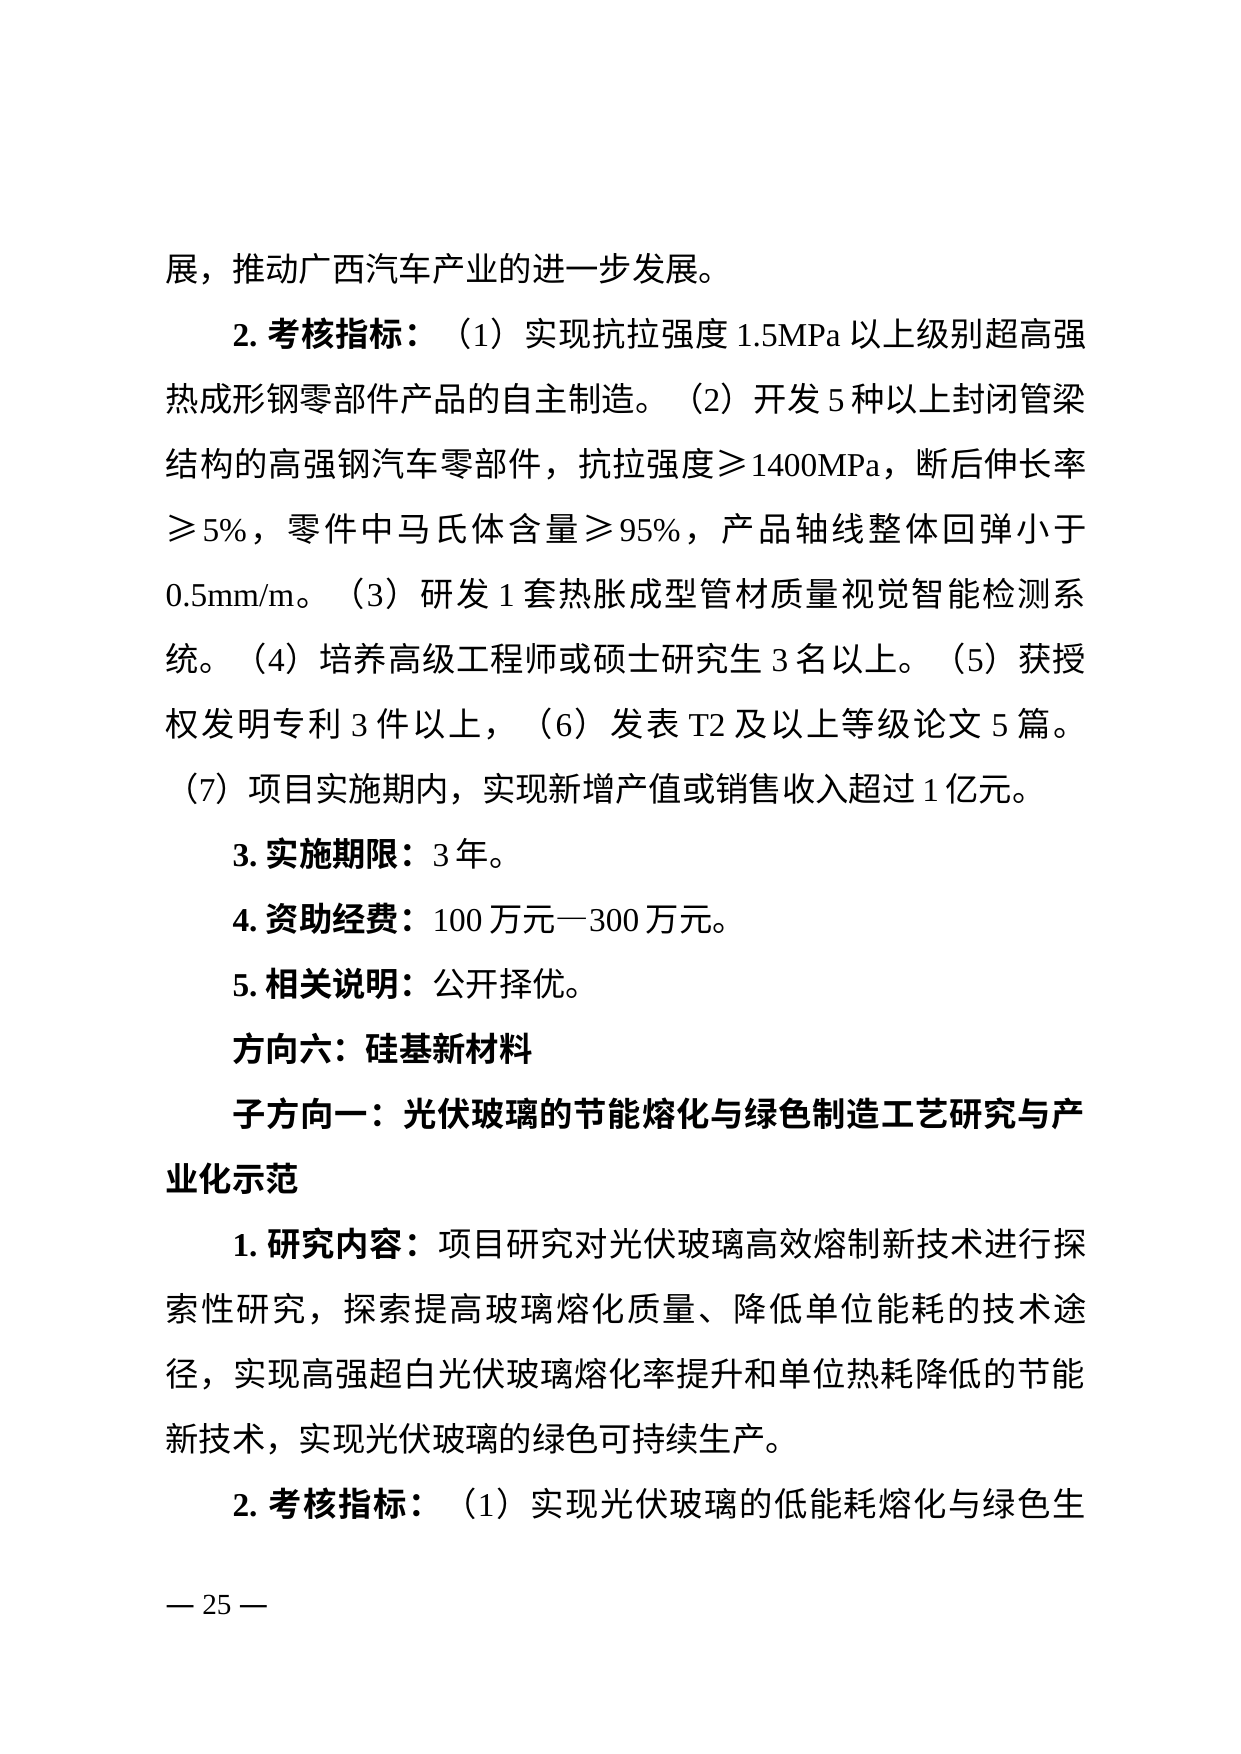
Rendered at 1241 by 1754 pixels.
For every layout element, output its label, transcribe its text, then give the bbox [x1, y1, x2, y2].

text 3. 实施期限：3年。 [165, 820, 1087, 885]
text 1. 研究内容：项目研究对光伏玻璃高效熔制新技术进行探索性研究，探索提高玻璃熔化质量、降低单位能耗的技术途径，实现高强超白光伏玻璃熔化率提升和单位热耗降低的节能新技术，实现光伏玻璃的绿色可持续生产。 [165, 1210, 1087, 1470]
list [165, 235, 1087, 300]
text 5. 相关说明：公开择优。 [165, 950, 1087, 1015]
text 子方向一：光伏玻璃的节能熔化与绿色制造工艺研究与产业化示范 [165, 1080, 1087, 1210]
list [165, 1470, 1087, 1535]
text 方向六：硅基新材料 [165, 1015, 1087, 1080]
text 4. 资助经费：100万元—300万元。 [165, 885, 1087, 950]
list 2. 考核指标：（1）实现抗拉强度1.5MPa以上级别超高强热成形钢零部件产品的自主制造。（2）开发5种以上封闭管梁结构的高强钢汽车零部件，抗拉强度≥1400MPa，断后伸长率≥5%，零件中马氏体含量≥95%，产品轴线整体回弹小于0.5mm/m。（3）研发1套热胀成型管材质量视觉智能检测系统。（4）培养高级工程师或硕士研究生3名以上。（5）获授权发明专利3件以上，（6）发表T2及以上等级论文5篇。（7）项目实施期内，实现新增产值或销售收入超过1亿元。 [165, 300, 1087, 820]
